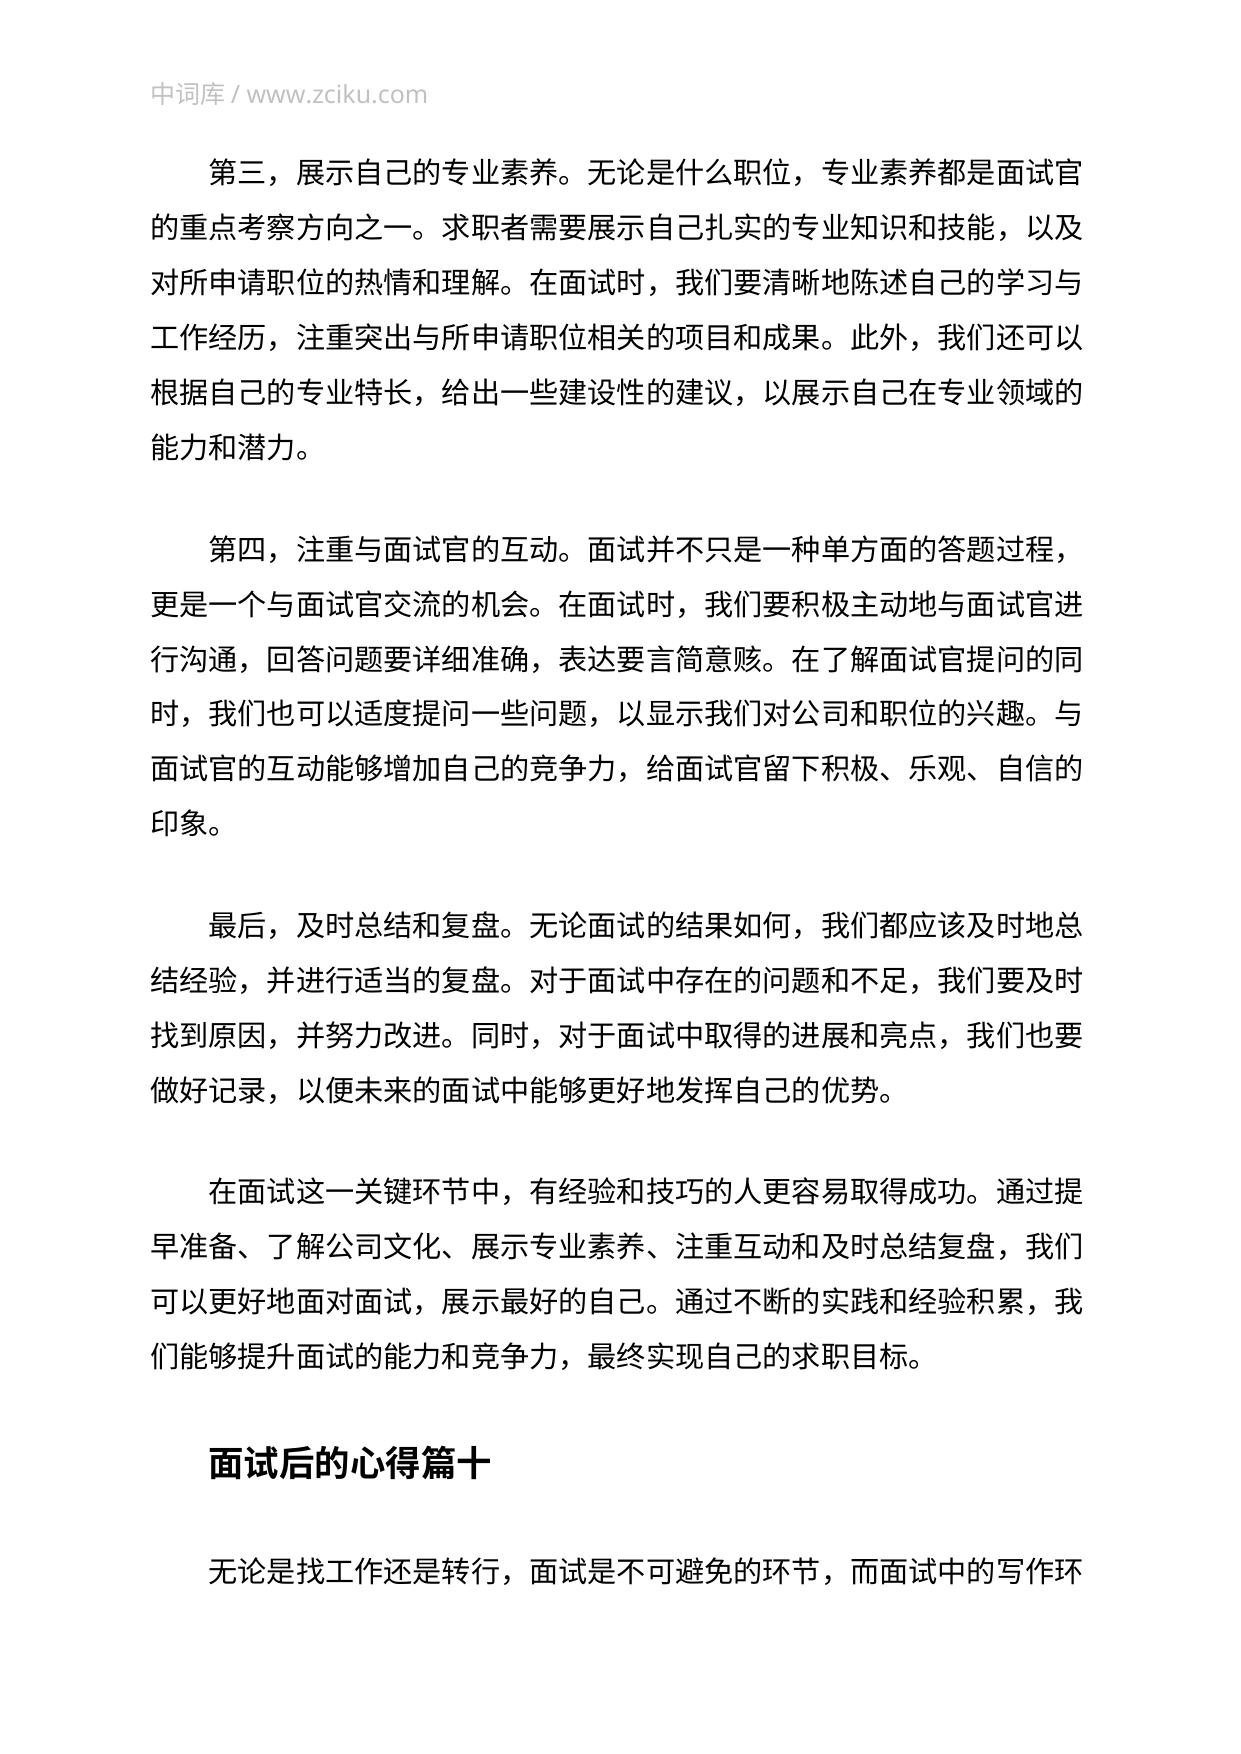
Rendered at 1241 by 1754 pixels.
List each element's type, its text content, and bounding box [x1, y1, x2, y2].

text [150, 1549, 1090, 1591]
text 在面试这一关键环节中，有经验和技巧的人更容易取得成功。通过提早准备、了解公司文化、展示专业素养、注重互动和及时总结复盘，我们可以更好地面对面试，展示最好的自己。通过不断的实践和经验积累，我们能够提升面试的能力和竞争力，最终实现自己的求职目标。 [150, 1169, 1090, 1376]
text 第四，注重与面试官的互动。面试并不只是一种单方面的答题过程，更是一个与面试官交流的机会。在面试时，我们要积极主动地与面试官进行沟通，回答问题要详细准确，表达要言简意赅。在了解面试官提问的同时，我们也可以适度提问一些问题，以显示我们对公司和职位的兴趣。与面试官的互动能够增加自己的竞争力，给面试官留下积极、乐观、自信的印象。 [150, 526, 1090, 843]
text 面试后的心得篇十 [150, 1435, 1090, 1487]
text 最后，及时总结和复盘。无论面试的结果如何，我们都应该及时地总结经验，并进行适当的复盘。对于面试中存在的问题和不足，我们要及时找到原因，并努力改进。同时，对于面试中取得的进展和亮点，我们也要做好记录，以便未来的面试中能够更好地发挥自己的优势。 [150, 902, 1090, 1109]
text 第三，展示自己的专业素养。无论是什么职位，专业素养都是面试官的重点考察方向之一。求职者需要展示自己扎实的专业知识和技能，以及对所申请职位的热情和理解。在面试时，我们要清晰地陈述自己的学习与工作经历，注重突出与所申请职位相关的项目和成果。此外，我们还可以根据自己的专业特长，给出一些建设性的建议，以展示自己在专业领域的能力和潜力。 [150, 150, 1090, 467]
